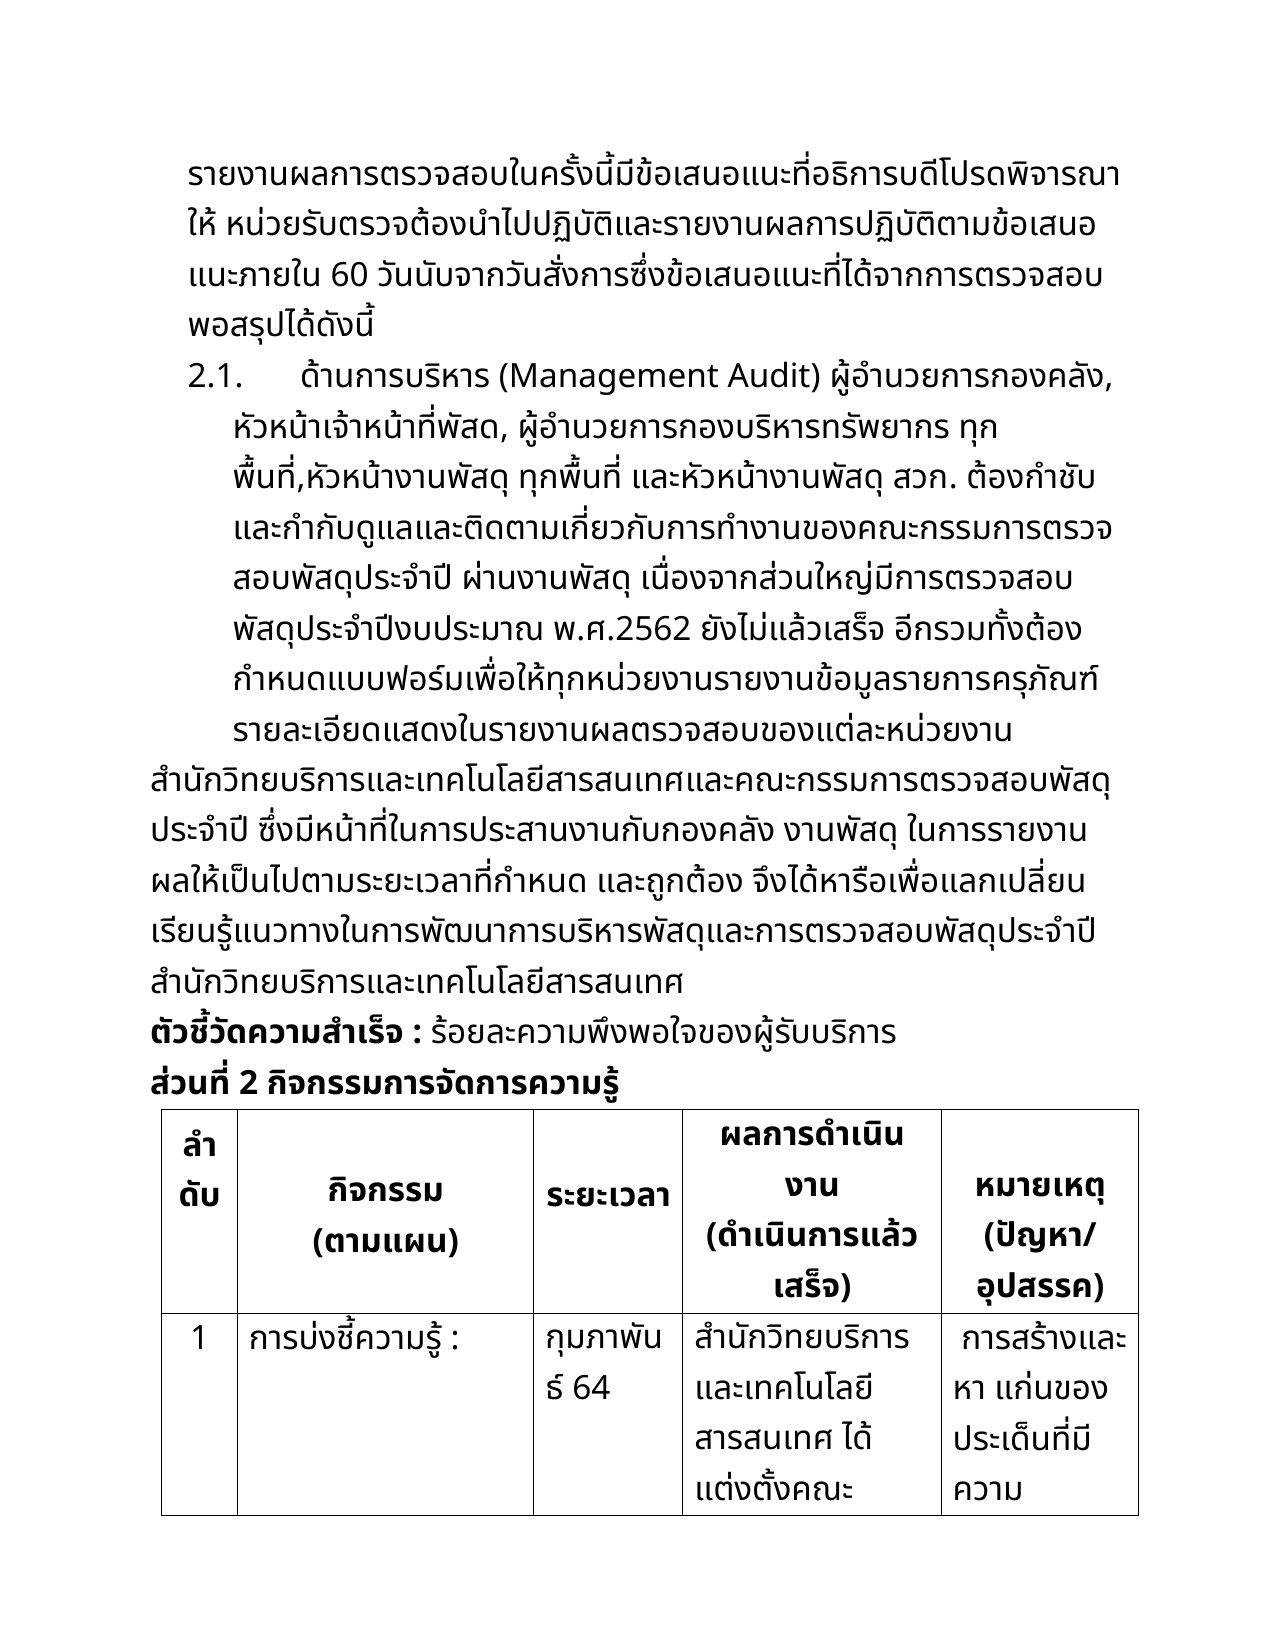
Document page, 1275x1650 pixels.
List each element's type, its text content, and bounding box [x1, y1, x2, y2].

table_header หมายเหตุ (ปัญหา/อุปสรรค) [942, 1110, 1138, 1312]
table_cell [942, 1314, 1138, 1515]
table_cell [683, 1314, 941, 1515]
text ส่วนที่ 2 กิจกรรมการจัดการความรู้ [150, 1059, 1125, 1109]
table_header ผลการดำเนินงาน (ดำเนินการแล้วเสร็จ) [683, 1110, 941, 1312]
table_cell การบ่งชี้ความรู้ : [238, 1314, 533, 1515]
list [150, 150, 1125, 352]
table_cell 1 [162, 1314, 237, 1515]
table_header ลำดับ [162, 1110, 237, 1312]
table_cell กุมภาพันธ์ 64 [534, 1314, 682, 1515]
text สำนักวิทยบริการและเทคโนโลยีสารสนเทศและคณะกรรมการตรวจสอบพัสดุประจำปี ซึ่งมีหน้าที่ในการประสานงานกับกองคลัง งานพัสดุ ในการรายงานผลให้เป็นไปตามระยะเวลาที่กำหนด และถูกต้อง จึงได้หารือเพื่อแลกเปลี่ยนเรียนรู้แนวทางในการพัฒนาการบริหารพัสดุและการตรวจสอบพัสดุประจำปีสำนักวิทยบริการและเทคโนโลยีสารสนเทศ [150, 756, 1125, 1008]
text ตัวชี้วัดความสำเร็จ : ร้อยละความพึงพอใจของผู้รับบริการ [150, 1008, 1125, 1059]
table_header ระยะเวลา [534, 1110, 682, 1312]
list ด้านการบริหาร (Management Audit) ผู้อำนวยการกองคลัง, หัวหน้าเจ้าหน้าที่พัสด, ผู้อำนวยการกองบริหารทรัพยากร ทุกพื้นที่,หัวหน้างานพัสดุ ทุกพื้นที่ และหัวหน้างานพัสดุ สวก. ต้องกำชับ และกำกับดูแลและติดตามเกี่ยวกับการทำงานของคณะกรรมการตรวจสอบพัสดุประจำปี ผ่านงานพัสดุ เนื่องจากส่วนใหญ่มีการตรวจสอบพัสดุประจำปีงบประมาณ พ.ศ.2562 ยังไม่แล้วเสร็จ อีกรวมทั้งต้องกำหนดแบบฟอร์มเพื่อให้ทุกหน่วยงานรายงานข้อมูลรายการครุภัณฑ์ รายละเอียดแสดงในรายงานผลตรวจสอบของแต่ละหน่วยงาน [187, 352, 1125, 756]
table_header กิจกรรม (ตามแผน) [238, 1110, 533, 1312]
